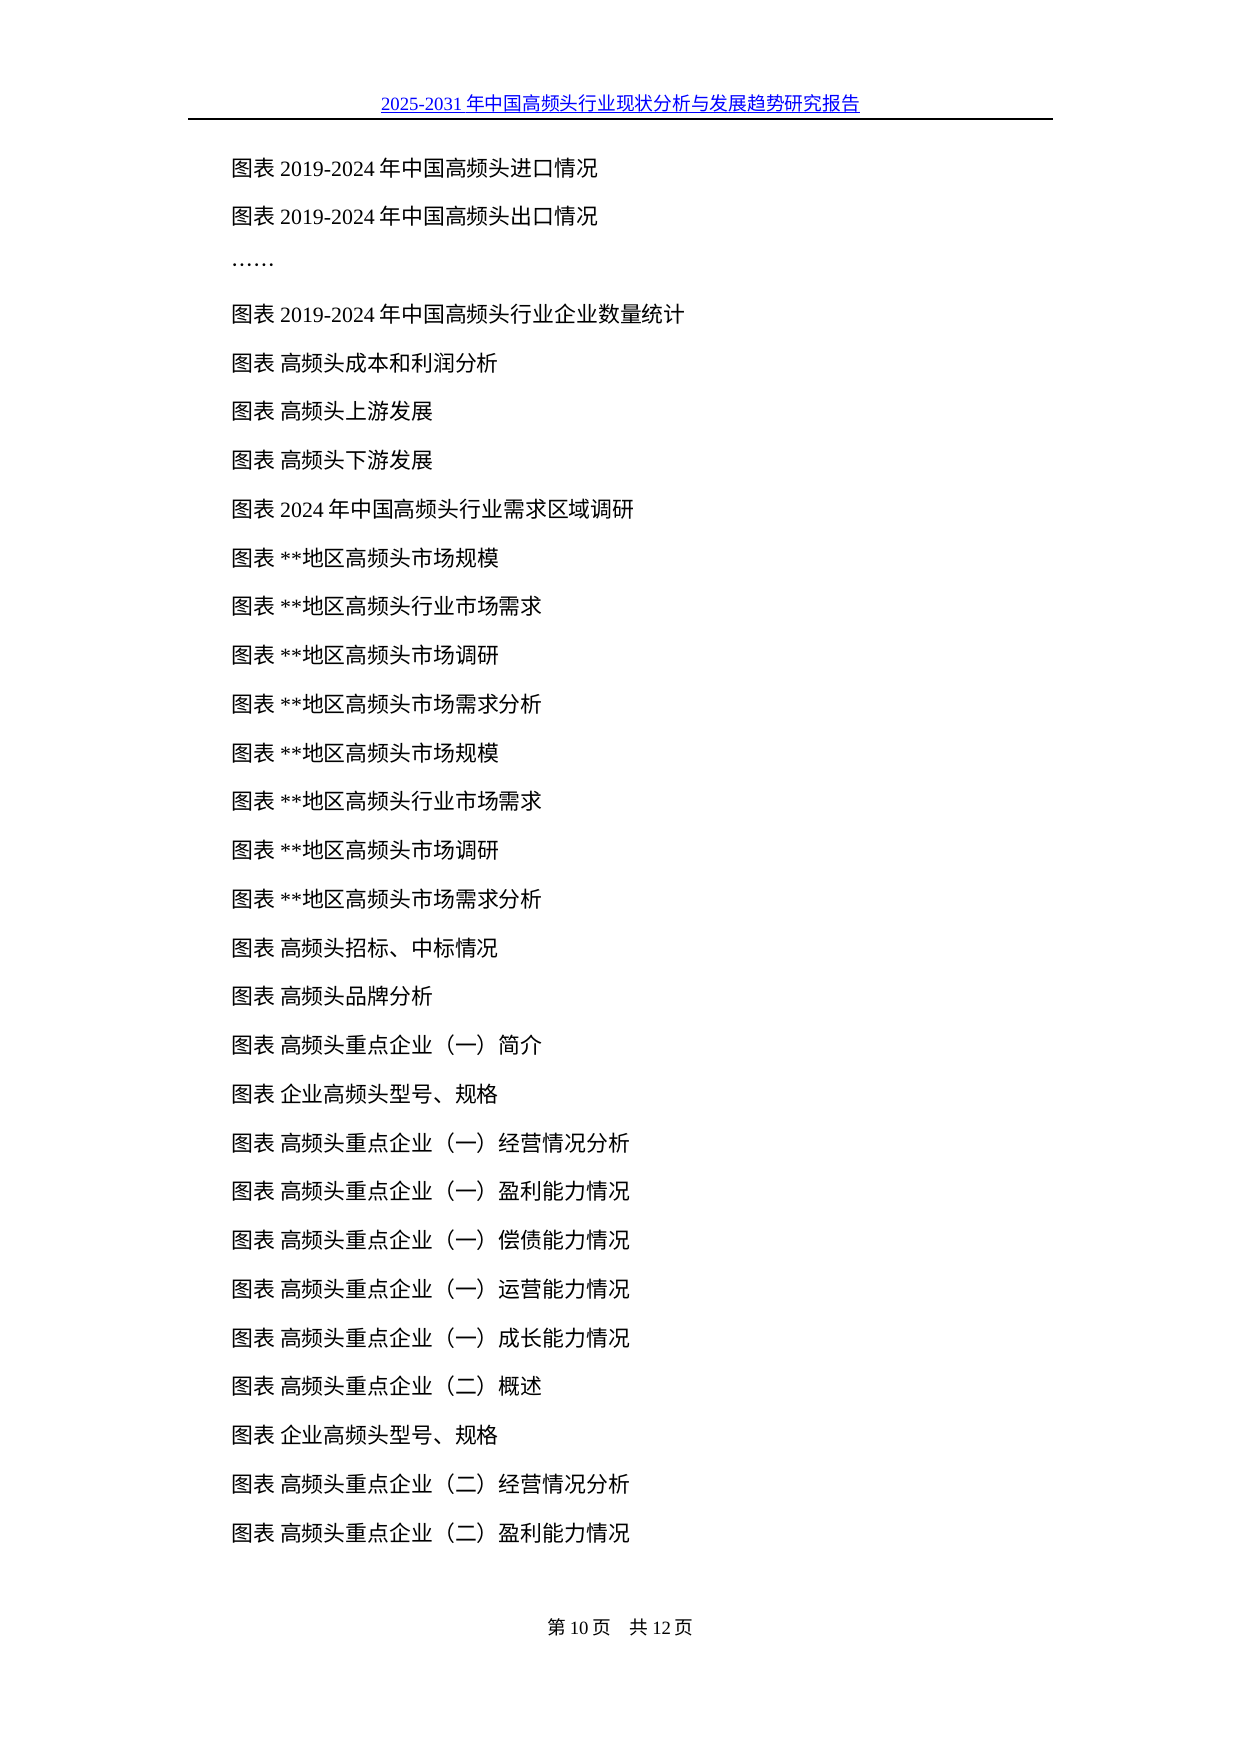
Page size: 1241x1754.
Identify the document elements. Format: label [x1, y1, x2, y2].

text [187, 150, 1053, 1548]
